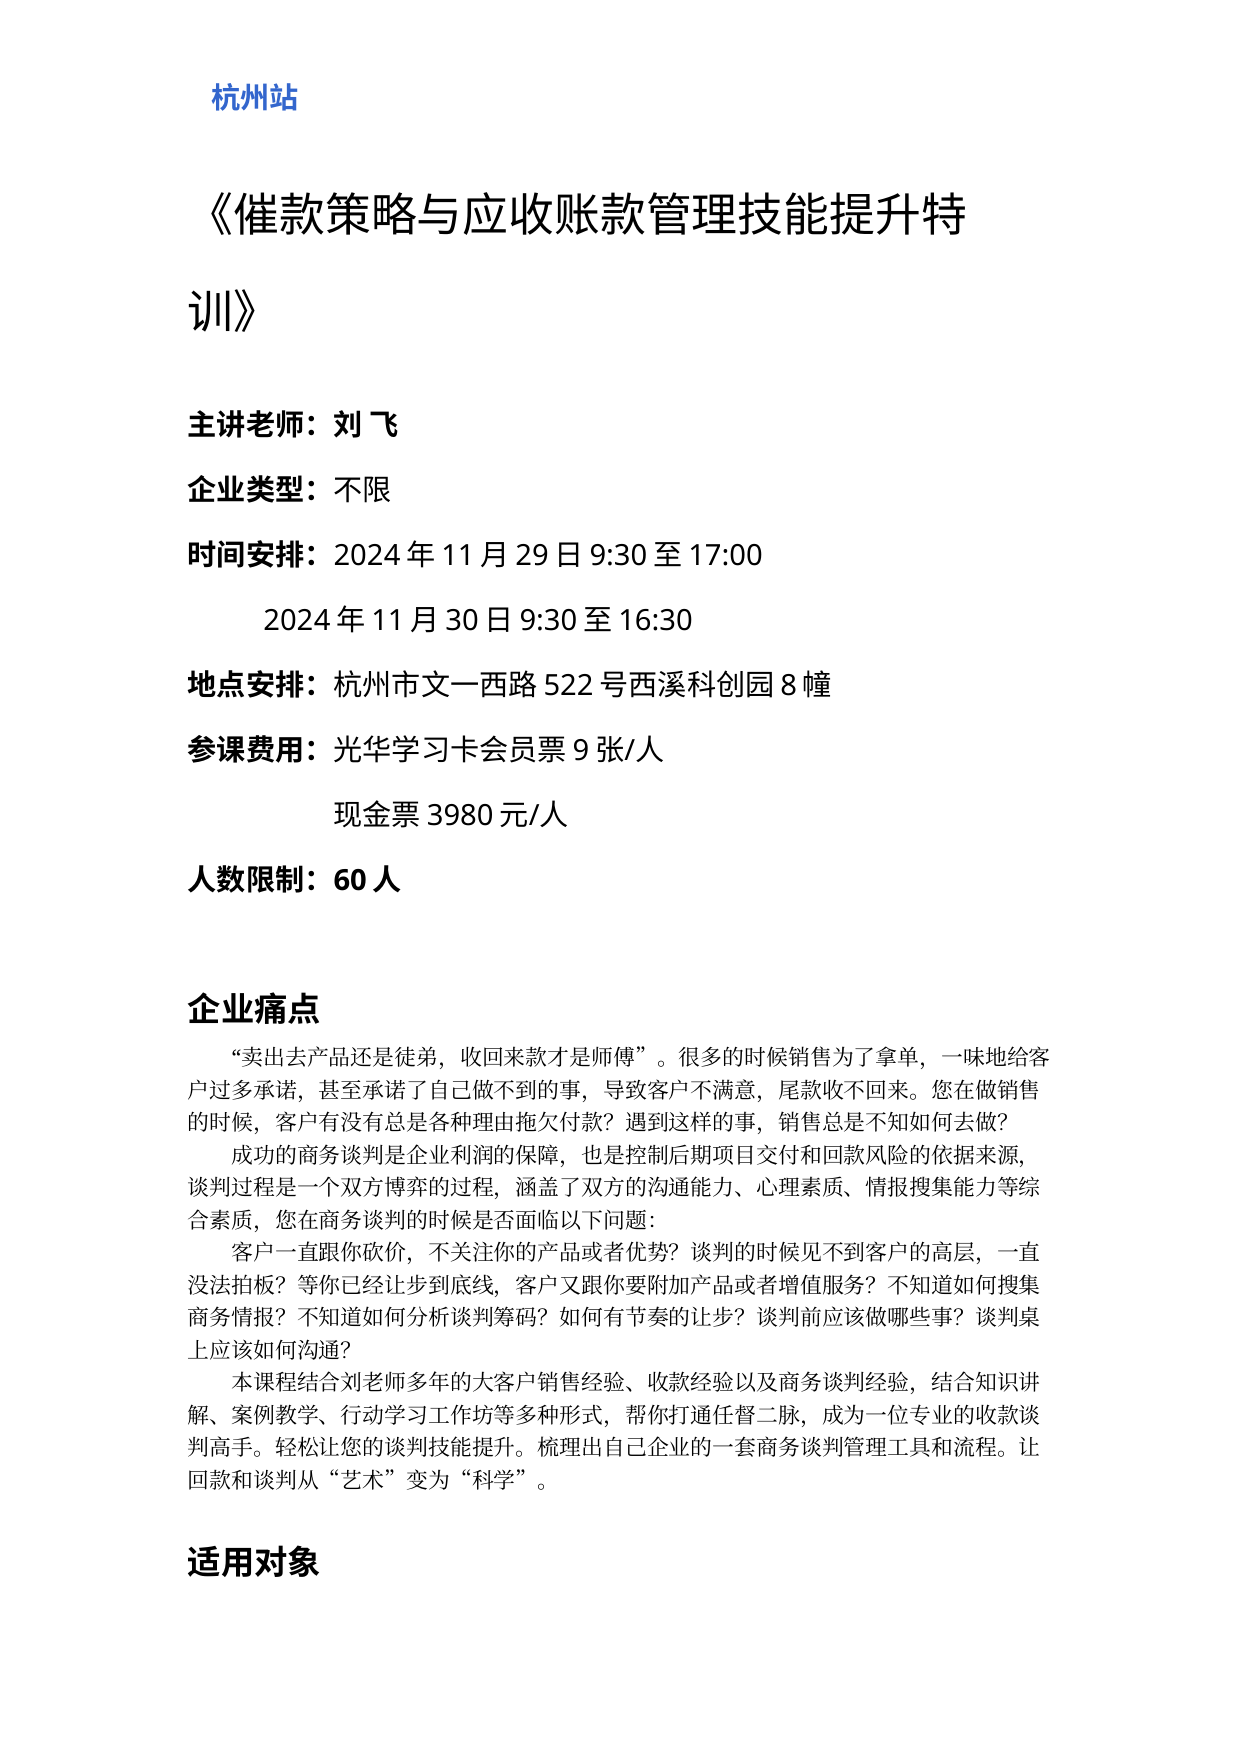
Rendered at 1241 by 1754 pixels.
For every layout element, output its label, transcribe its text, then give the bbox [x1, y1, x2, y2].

text 2024年11月30日9:30至16:30 [187, 585, 1053, 650]
text 参课费用：光华学习卡会员票9张/人 [187, 715, 1053, 780]
text 适用对象 [187, 1527, 1053, 1592]
text 企业痛点 [187, 975, 1053, 1040]
text 主讲老师：刘 飞 [187, 390, 1053, 455]
text 时间安排：2024年11月29日9:30至17:00 [187, 520, 1053, 585]
text 人数限制：60人 [187, 845, 1053, 910]
text 《催款策略与应收账款管理技能提升特训》 [187, 162, 1053, 357]
text 客户一直跟你砍价，不关注你的产品或者优势？谈判的时候见不到客户的高层，一直没法拍板？等你已经让步到底线，客户又跟你要附加产品或者增值服务？不知道如何搜集商务情报？不知道如何分析谈判筹码？如何有节奏的让步？谈判前应该做哪些事？谈判桌上应该如何沟通？ [187, 1235, 1053, 1365]
text 成功的商务谈判是企业利润的保障，也是控制后期项目交付和回款风险的依据来源，谈判过程是一个双方博弈的过程，涵盖了双方的沟通能力、心理素质、情报搜集能力等综合素质，您在商务谈判的时候是否面临以下问题： [187, 1137, 1053, 1235]
text 现金票3980元/人 [187, 780, 1053, 845]
text “卖出去产品还是徒弟，收回来款才是师傅”。很多的时候销售为了拿单，一味地给客户过多承诺，甚至承诺了自己做不到的事，导致客户不满意，尾款收不回来。您在做销售的时候，客户有没有总是各种理由拖欠付款？遇到这样的事，销售总是不知如何去做？ [187, 1040, 1053, 1137]
text 本课程结合刘老师多年的大客户销售经验、收款经验以及商务谈判经验，结合知识讲解、案例教学、行动学习工作坊等多种形式，帮你打通任督二脉，成为一位专业的收款谈判高手。轻松让您的谈判技能提升。梳理出自己企业的一套商务谈判管理工具和流程。让回款和谈判从“艺术”变为“科学”。 [187, 1365, 1053, 1495]
text 企业类型：不限 [187, 455, 1053, 520]
text 地点安排：杭州市文一西路522号西溪科创园8幢 [187, 650, 1053, 715]
